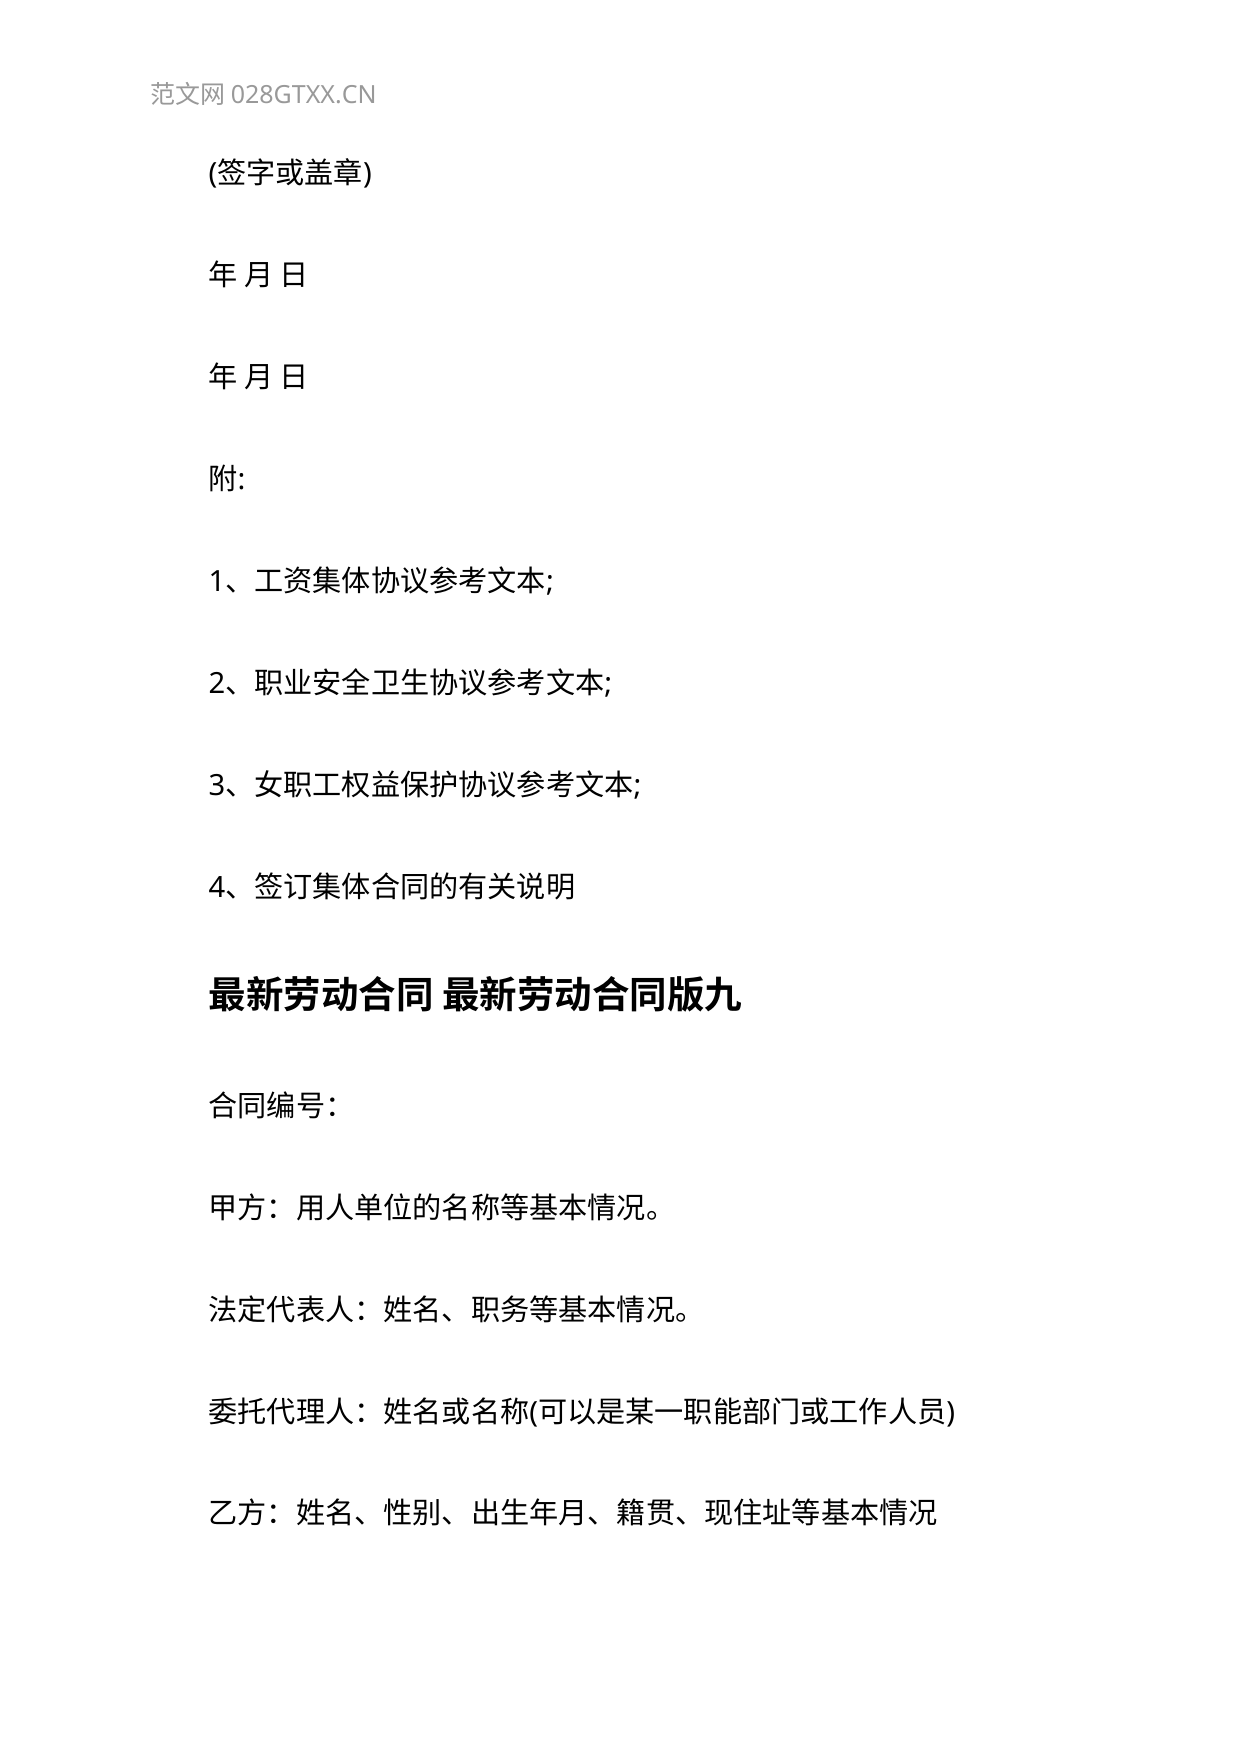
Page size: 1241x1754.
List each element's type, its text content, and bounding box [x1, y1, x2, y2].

text 4、签订集体合同的有关说明 [150, 863, 1090, 906]
text 最新劳动合同 最新劳动合同版九 [150, 965, 1090, 1020]
text 乙方：姓名、性别、出生年月、籍贯、现住址等基本情况 [150, 1490, 1090, 1532]
text (签字或盖章) [150, 150, 1090, 192]
text 法定代表人：姓名、职务等基本情况。 [150, 1286, 1090, 1329]
text 合同编号： [150, 1083, 1090, 1125]
text 年 月 日 [150, 354, 1090, 396]
text 3、女职工权益保护协议参考文本; [150, 761, 1090, 804]
text 1、工资集体协议参考文本; [150, 557, 1090, 600]
text 甲方：用人单位的名称等基本情况。 [150, 1184, 1090, 1227]
text 委托代理人：姓名或名称(可以是某一职能部门或工作人员) [150, 1388, 1090, 1431]
text 附: [150, 456, 1090, 498]
text 年 月 日 [150, 252, 1090, 294]
text 2、职业安全卫生协议参考文本; [150, 659, 1090, 702]
